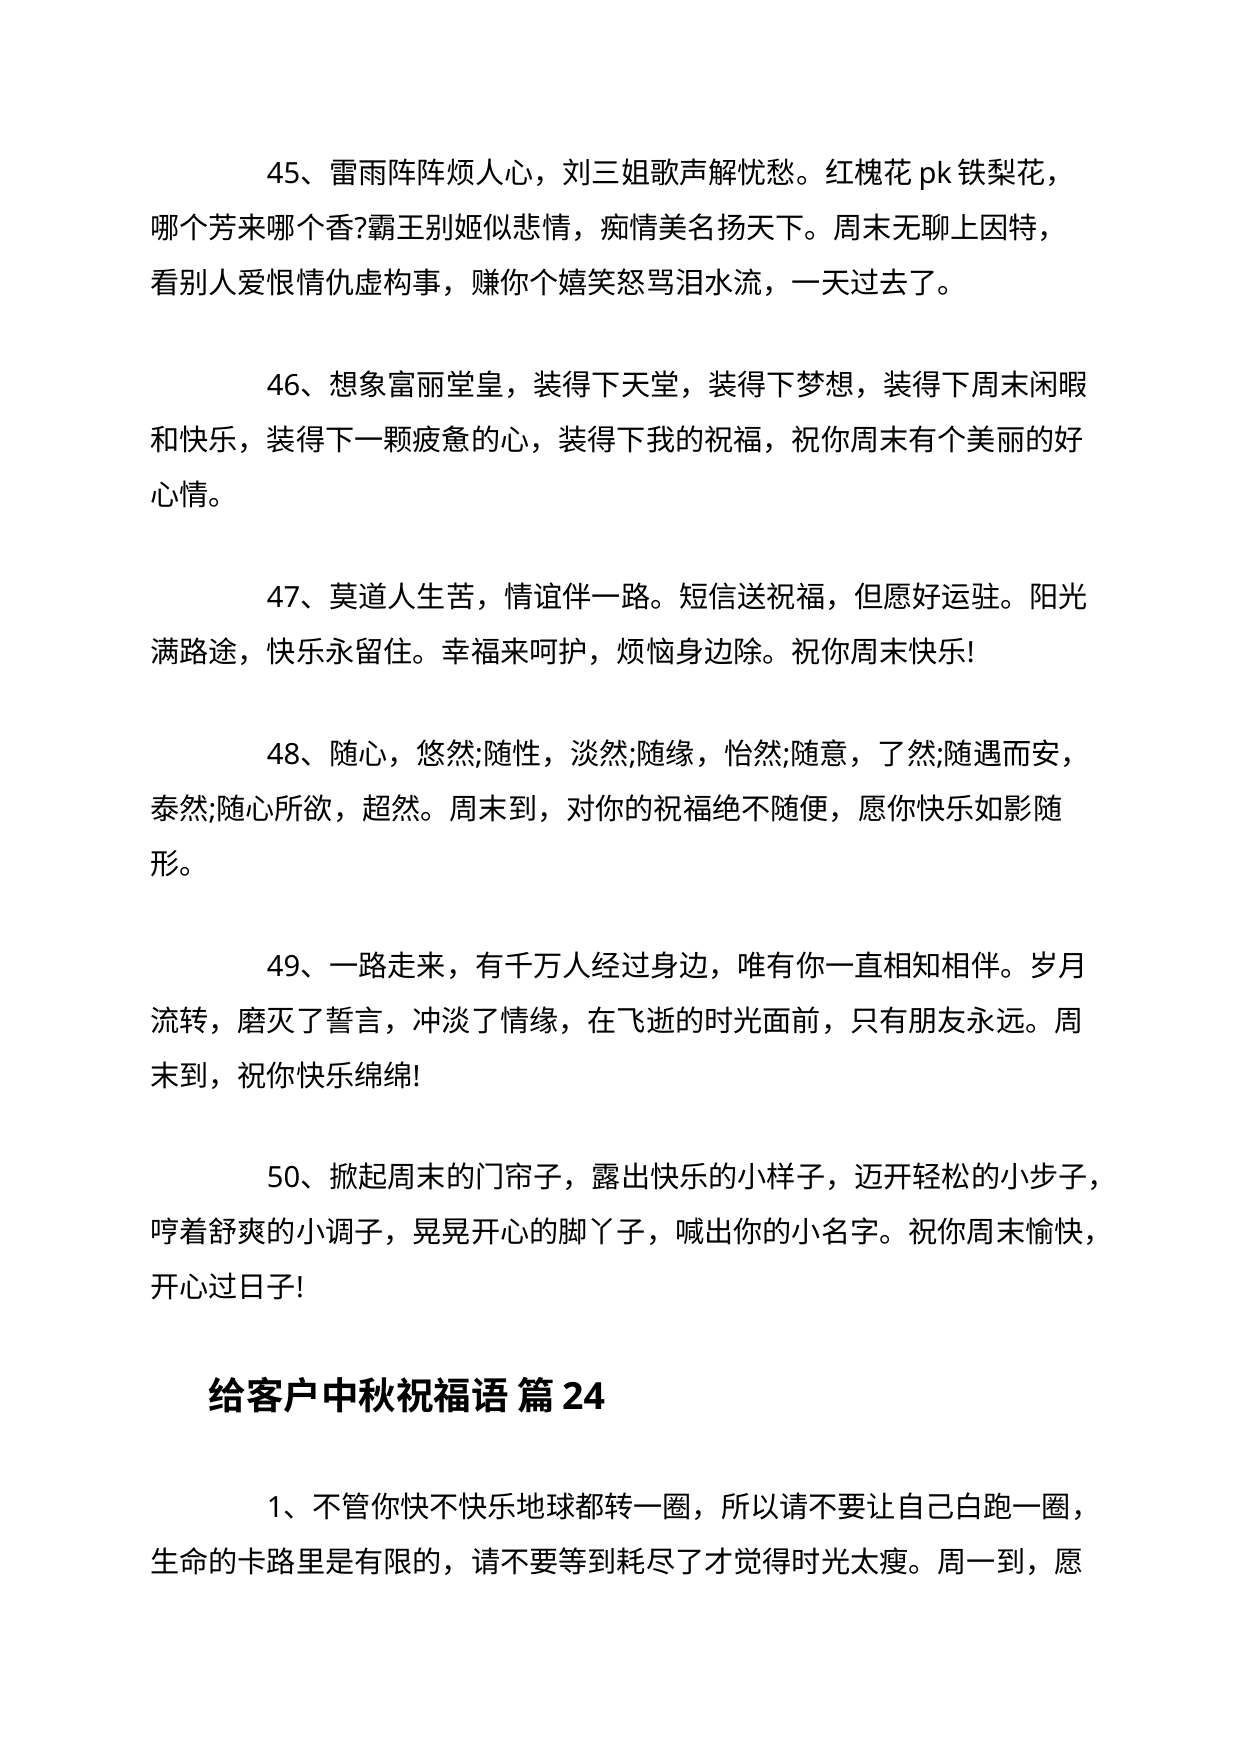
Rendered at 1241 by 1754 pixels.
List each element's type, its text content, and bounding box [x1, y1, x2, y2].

text 46、想象富丽堂皇，装得下天堂，装得下梦想，装得下周末闲暇和快乐，装得下一颗疲惫的心，装得下我的祝福，祝你周末有个美丽的好心情。 [150, 362, 1090, 514]
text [150, 1483, 1090, 1581]
text 48、随心，悠然;随性，淡然;随缘，怡然;随意，了然;随遇而安，泰然;随心所欲，超然。周末到，对你的祝福绝不随便，愿你快乐如影随形。 [150, 730, 1090, 883]
text 49、一路走来，有千万人经过身边，唯有你一直相知相伴。岁月流转，磨灭了誓言，冲淡了情缘，在飞逝的时光面前，只有朋友永远。周末到，祝你快乐绵绵! [150, 942, 1090, 1094]
text 给客户中秋祝福语 篇24 [150, 1366, 1090, 1420]
text 47、莫道人生苦，情谊伴一路。短信送祝福，但愿好运驻。阳光满路途，快乐永留住。幸福来呵护，烦恼身边除。祝你周末快乐! [150, 573, 1090, 671]
text 45、雷雨阵阵烦人心，刘三姐歌声解忧愁。红槐花pk铁梨花，哪个芳来哪个香?霸王别姬似悲情，痴情美名扬天下。周末无聊上因特，看别人爱恨情仇虚构事，赚你个嬉笑怒骂泪水流，一天过去了。 [150, 150, 1090, 302]
text 50、掀起周末的门帘子，露出快乐的小样子，迈开轻松的小步子，哼着舒爽的小调子，晃晃开心的脚丫子，喊出你的小名字。祝你周末愉快，开心过日子! [150, 1154, 1090, 1306]
